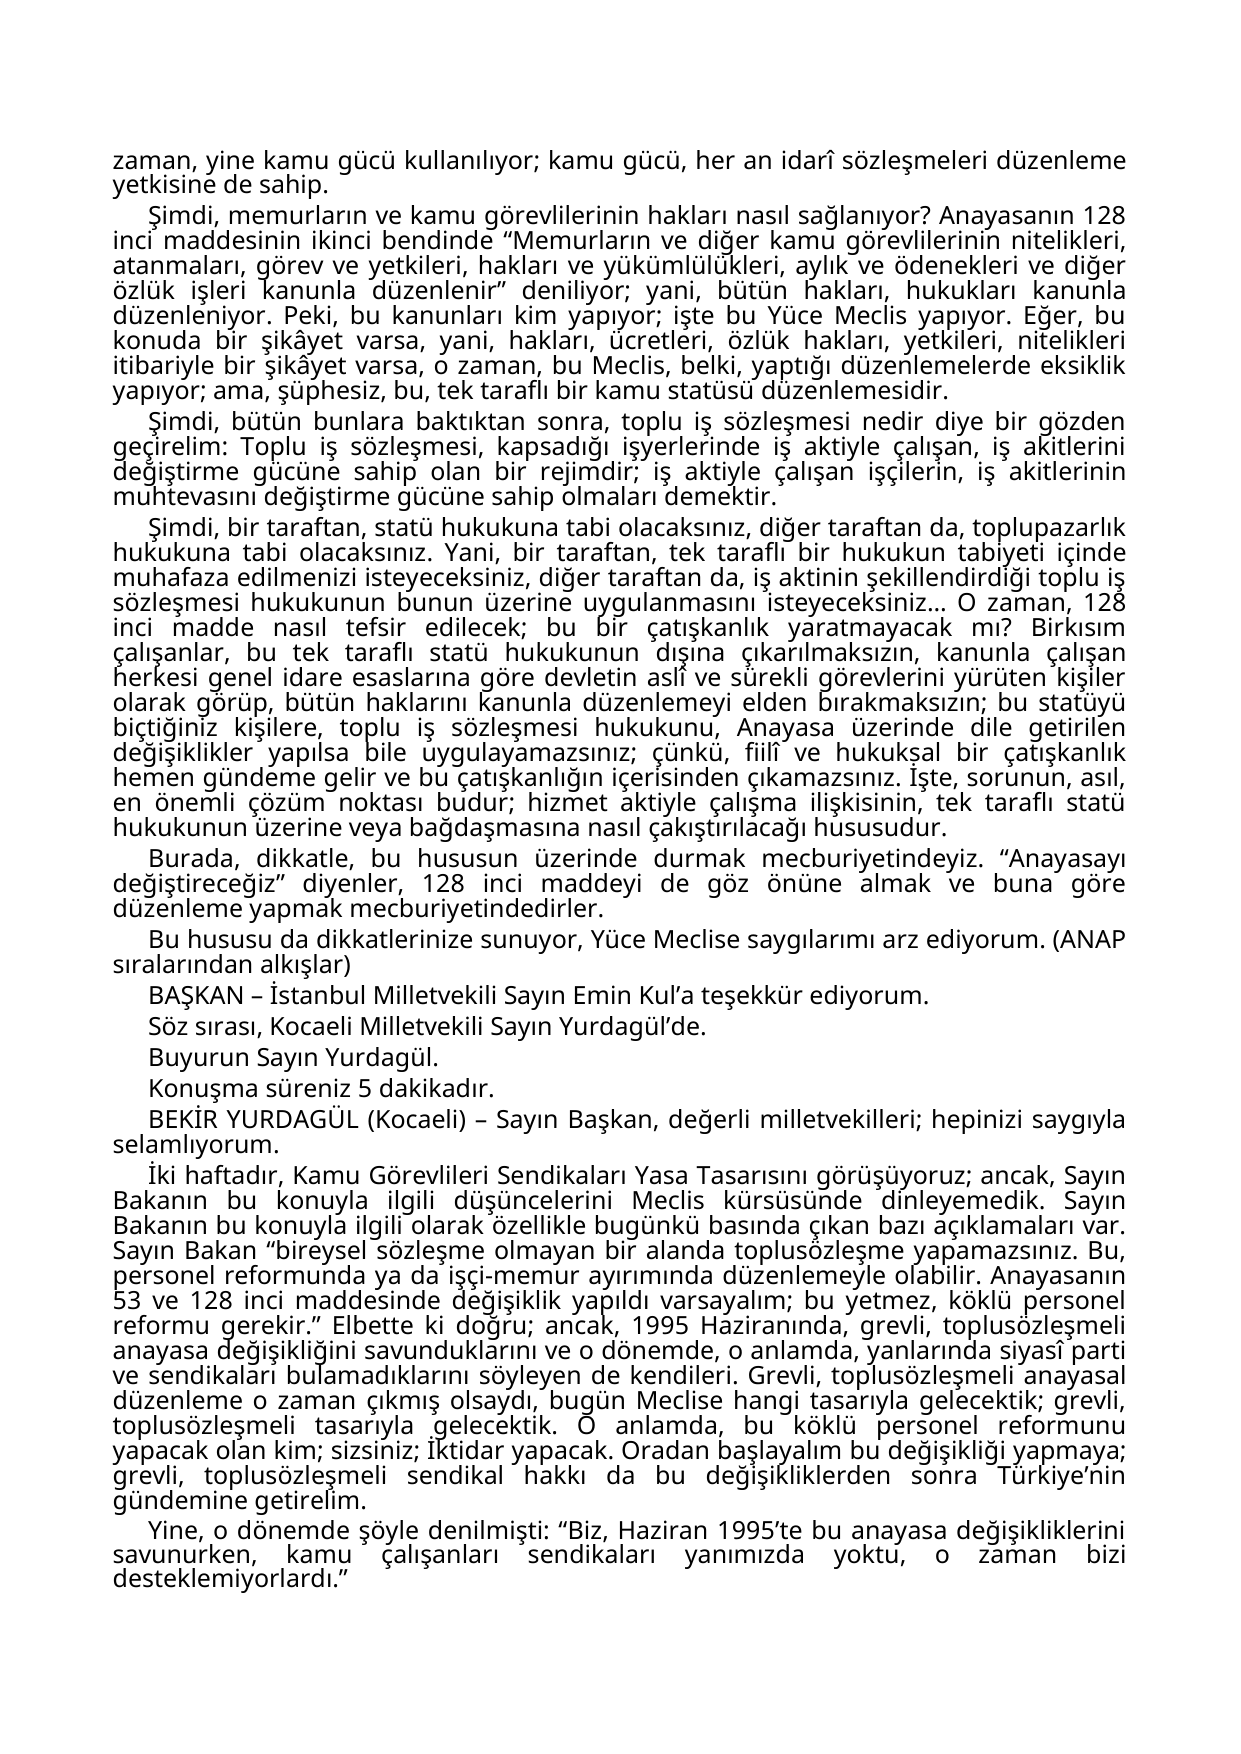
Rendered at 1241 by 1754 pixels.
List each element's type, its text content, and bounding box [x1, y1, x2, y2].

text İki haftadır, Kamu Görevlileri Sendikaları Yasa Tasarısını görüşüyoruz; ancak, Sayın Bakanın bu konuyla ilgili düşüncelerini Meclis kürsüsünde dinleyemedik. Sayın Bakanın bu konuyla ilgili olarak özellikle bugünkü basında çıkan bazı açıklamaları var. Sayın Bakan “bireysel sözleşme olmayan bir alanda toplusözleşme yapamazsınız. Bu, personel reformunda ya da işçi-memur ayırımında düzenlemeyle olabilir. Anayasanın 53 ve 128 inci maddesinde değişiklik yapıldı varsayalım; bu yetmez, köklü personel reformu gerekir.” Elbette ki doğru; ancak, 1995 Haziranında, grevli, toplusözleşmeli anayasa değişikliğini savunduklarını ve o dönemde, o anlamda, yanlarında siyasî parti ve sendikaları bulamadıklarını söyleyen de kendileri. Grevli, toplusözleşmeli anayasal düzenleme o zaman çıkmış olsaydı, bugün Meclise hangi tasarıyla gelecektik; grevli, toplusözleşmeli tasarıyla gelecektik. O anlamda, bu köklü personel reformunu yapacak olan kim; sizsiniz; İktidar yapacak. Oradan başlayalım bu değişikliği yapmaya; grevli, toplusözleşmeli sendikal hakkı da bu değişikliklerden sonra Türkiye’nin gündemine getirelim. [112, 1164, 1128, 1514]
text Şimdi, bir taraftan, statü hukukuna tabi olacaksınız, diğer taraftan da, toplupazarlık hukukuna tabi olacaksınız. Yani, bir taraftan, tek taraflı bir hukukun tabiyeti içinde muhafaza edilmenizi isteyeceksiniz, diğer taraftan da, iş aktinin şekillendirdiği toplu iş sözleşmesi hukukunun bunun üzerine uygulanmasını isteyeceksiniz... O zaman, 128 inci madde nasıl tefsir edilecek; bu bir çatışkanlık yaratmayacak mı? Birkısım çalışanlar, bu tek taraflı statü hukukunun dışına çıkarılmaksızın, kanunla çalışan herkesi genel idare esaslarına göre devletin aslî ve sürekli görevlerini yürüten kişiler olarak görüp, bütün haklarını kanunla düzenlemeyi elden bırakmaksızın; bu statüyü biçtiğiniz kişilere, toplu iş sözleşmesi hukukunu, Anayasa üzerinde dile getirilen değişiklikler yapılsa bile uygulayamazsınız; çünkü, fiilî ve hukuksal bir çatışkanlık hemen gündeme gelir ve bu çatışkanlığın içerisinden çıkamazsınız. İşte, sorunun, asıl, en önemli çözüm noktası budur; hizmet aktiyle çalışma ilişkisinin, tek taraflı statü hukukunun üzerine veya bağdaşmasına nasıl çakıştırılacağı hususudur. [112, 517, 1128, 842]
text Buyurun Sayın Yurdagül. [112, 1046, 1128, 1071]
text Konuşma süreniz 5 dakikadır. [112, 1077, 1128, 1102]
text BEKİR YURDAGÜL (Kocaeli) – Sayın Başkan, değerli milletvekilleri; hepinizi saygıyla selamlıyorum. [112, 1108, 1128, 1158]
text Şimdi, bütün bunlara baktıktan sonra, toplu iş sözleşmesi nedir diye bir gözden geçirelim: Toplu iş sözleşmesi, kapsadığı işyerlerinde iş aktiyle çalışan, iş akitlerini değiştirme gücüne sahip olan bir rejimdir; iş aktiyle çalışan işçilerin, iş akitlerinin muhtevasını değiştirme gücüne sahip olmaları demektir. [112, 411, 1128, 511]
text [112, 150, 1128, 199]
text Şimdi, memurların ve kamu görevlilerinin hakları nasıl sağlanıyor? Anayasanın 128 inci maddesinin ikinci bendinde “Memurların ve diğer kamu görevlilerinin nitelikleri, atanmaları, görev ve yetkileri, hakları ve yükümlülükleri, aylık ve ödenekleri ve diğer özlük işleri kanunla düzenlenir” deniliyor; yani, bütün hakları, hukukları kanunla düzenleniyor. Peki, bu kanunları kim yapıyor; işte bu Yüce Meclis yapıyor. Eğer, bu konuda bir şikâyet varsa, yani, hakları, ücretleri, özlük hakları, yetkileri, nitelikleri itibariyle bir şikâyet varsa, o zaman, bu Meclis, belki, yaptığı düzenlemelerde eksiklik yapıyor; ama, şüphesiz, bu, tek taraflı bir kamu statüsü düzenlemesidir. [112, 205, 1128, 405]
text BAŞKAN – İstanbul Milletvekili Sayın Emin Kul’a teşekkür ediyorum. [112, 984, 1128, 1009]
text Yine, o dönemde şöyle denilmişti: “Biz, Haziran 1995’te bu anayasa değişikliklerini savunurken, kamu çalışanları sendikaları yanımızda yoktu, o zaman bizi desteklemiyorlardı.” [112, 1520, 1128, 1592]
text Burada, dikkatle, bu hususun üzerinde durmak mecburiyetindeyiz. “Anayasayı değiştireceğiz” diyenler, 128 inci maddeyi de göz önüne almak ve buna göre düzenleme yapmak mecburiyetindedirler. [112, 847, 1128, 922]
text Bu hususu da dikkatlerinize sunuyor, Yüce Meclise saygılarımı arz ediyorum. (ANAP sıralarından alkışlar) [112, 928, 1128, 978]
text Söz sırası, Kocaeli Milletvekili Sayın Yurdagül’de. [112, 1015, 1128, 1040]
